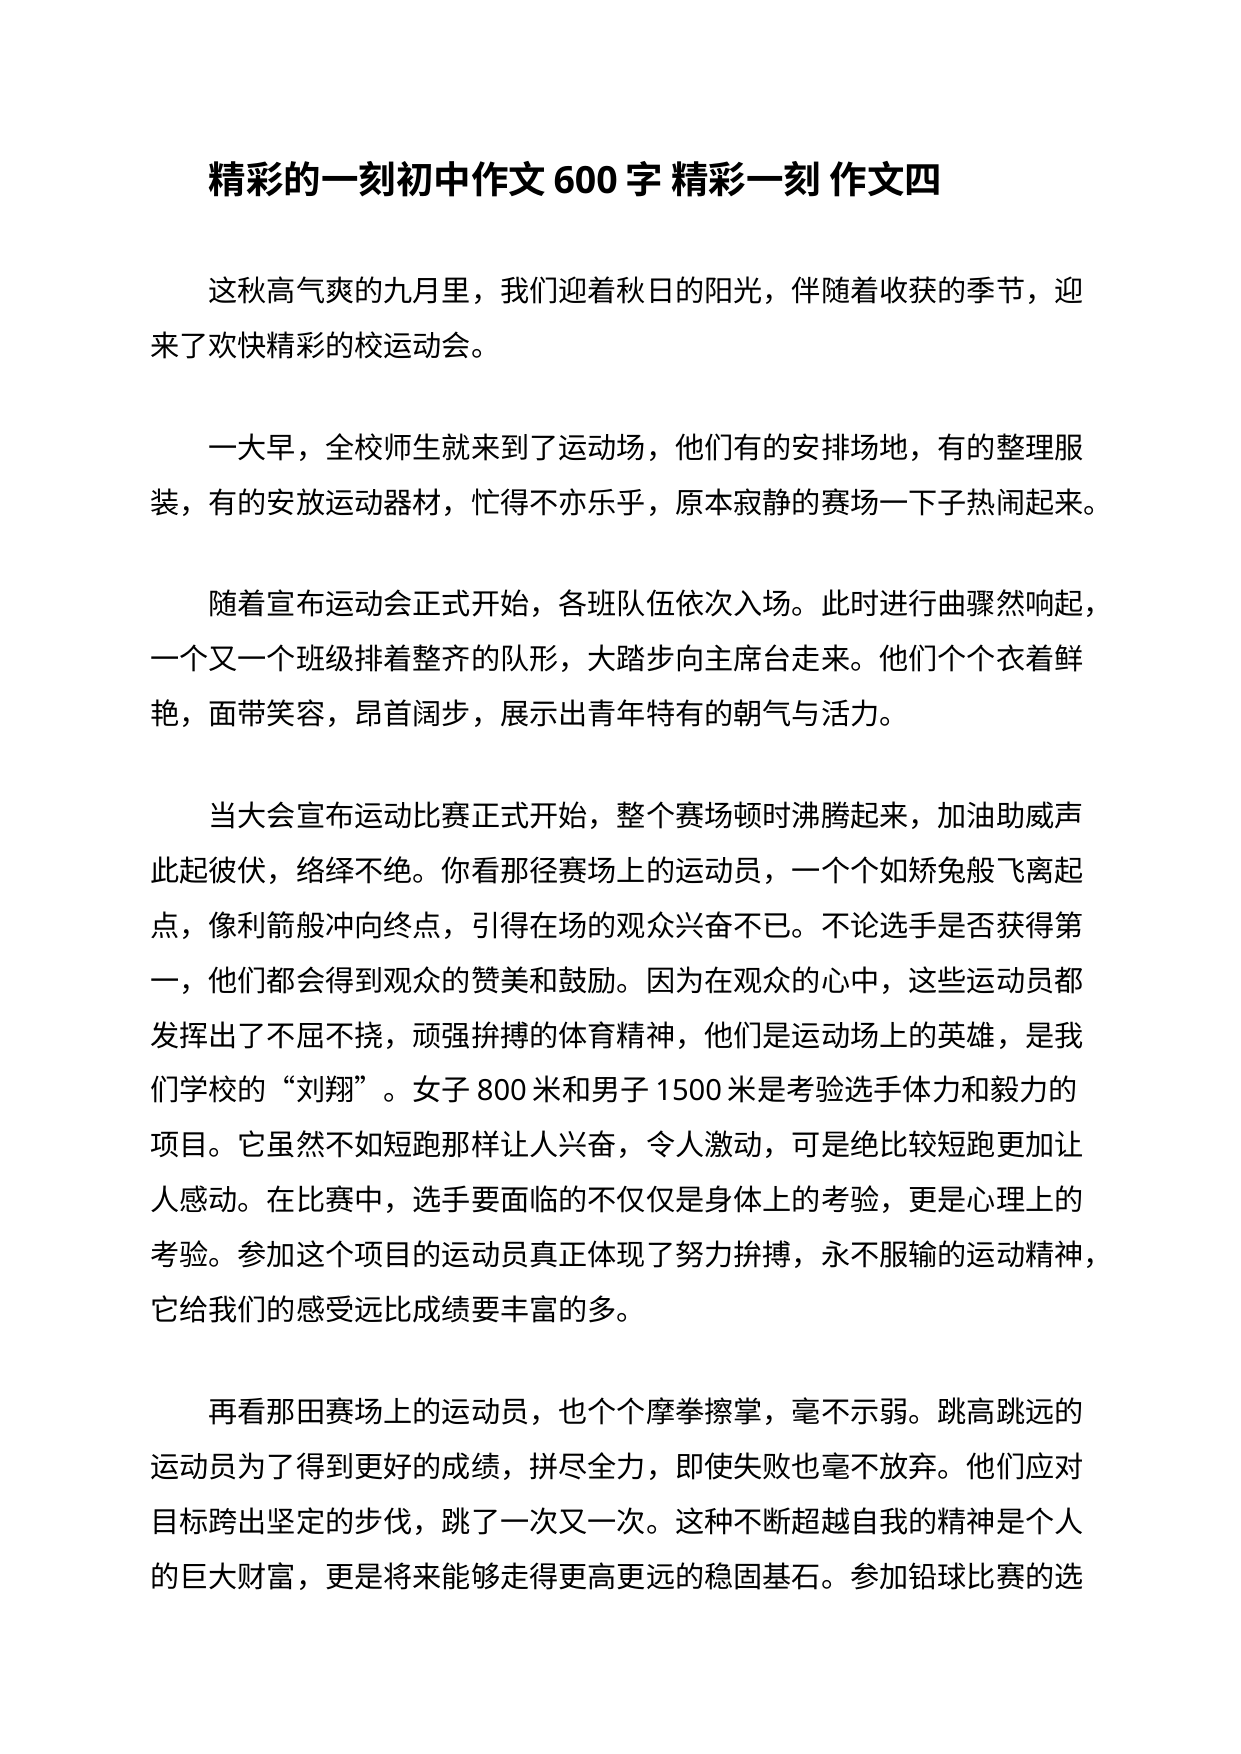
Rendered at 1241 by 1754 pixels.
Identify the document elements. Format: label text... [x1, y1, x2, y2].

text 一大早，全校师生就来到了运动场，他们有的安排场地，有的整理服装，有的安放运动器材，忙得不亦乐乎，原本寂静的赛场一下子热闹起来。 [150, 424, 1090, 521]
text 精彩的一刻初中作文600字 精彩一刻 作文四 [150, 150, 1090, 204]
text 随着宣布运动会正式开始，各班队伍依次入场。此时进行曲骤然响起，一个又一个班级排着整齐的队形，大踏步向主席台走来。他们个个衣着鲜艳，面带笑容，昂首阔步，展示出青年特有的朝气与活力。 [150, 581, 1090, 733]
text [150, 1388, 1090, 1595]
text 这秋高气爽的九月里，我们迎着秋日的阳光，伴随着收获的季节，迎来了欢快精彩的校运动会。 [150, 268, 1090, 365]
text 当大会宣布运动比赛正式开始，整个赛场顿时沸腾起来，加油助威声此起彼伏，络绎不绝。你看那径赛场上的运动员，一个个如矫兔般飞离起点，像利箭般冲向终点，引得在场的观众兴奋不已。不论选手是否获得第一，他们都会得到观众的赞美和鼓励。因为在观众的心中，这些运动员都发挥出了不屈不挠，顽强拚搏的体育精神，他们是运动场上的英雄，是我们学校的“刘翔”。女子800米和男子1500米是考验选手体力和毅力的项目。它虽然不如短跑那样让人兴奋，令人激动，可是绝比较短跑更加让人感动。在比赛中，选手要面临的不仅仅是身体上的考验，更是心理上的考验。参加这个项目的运动员真正体现了努力拚搏，永不服输的运动精神，它给我们的感受远比成绩要丰富的多。 [150, 792, 1090, 1329]
